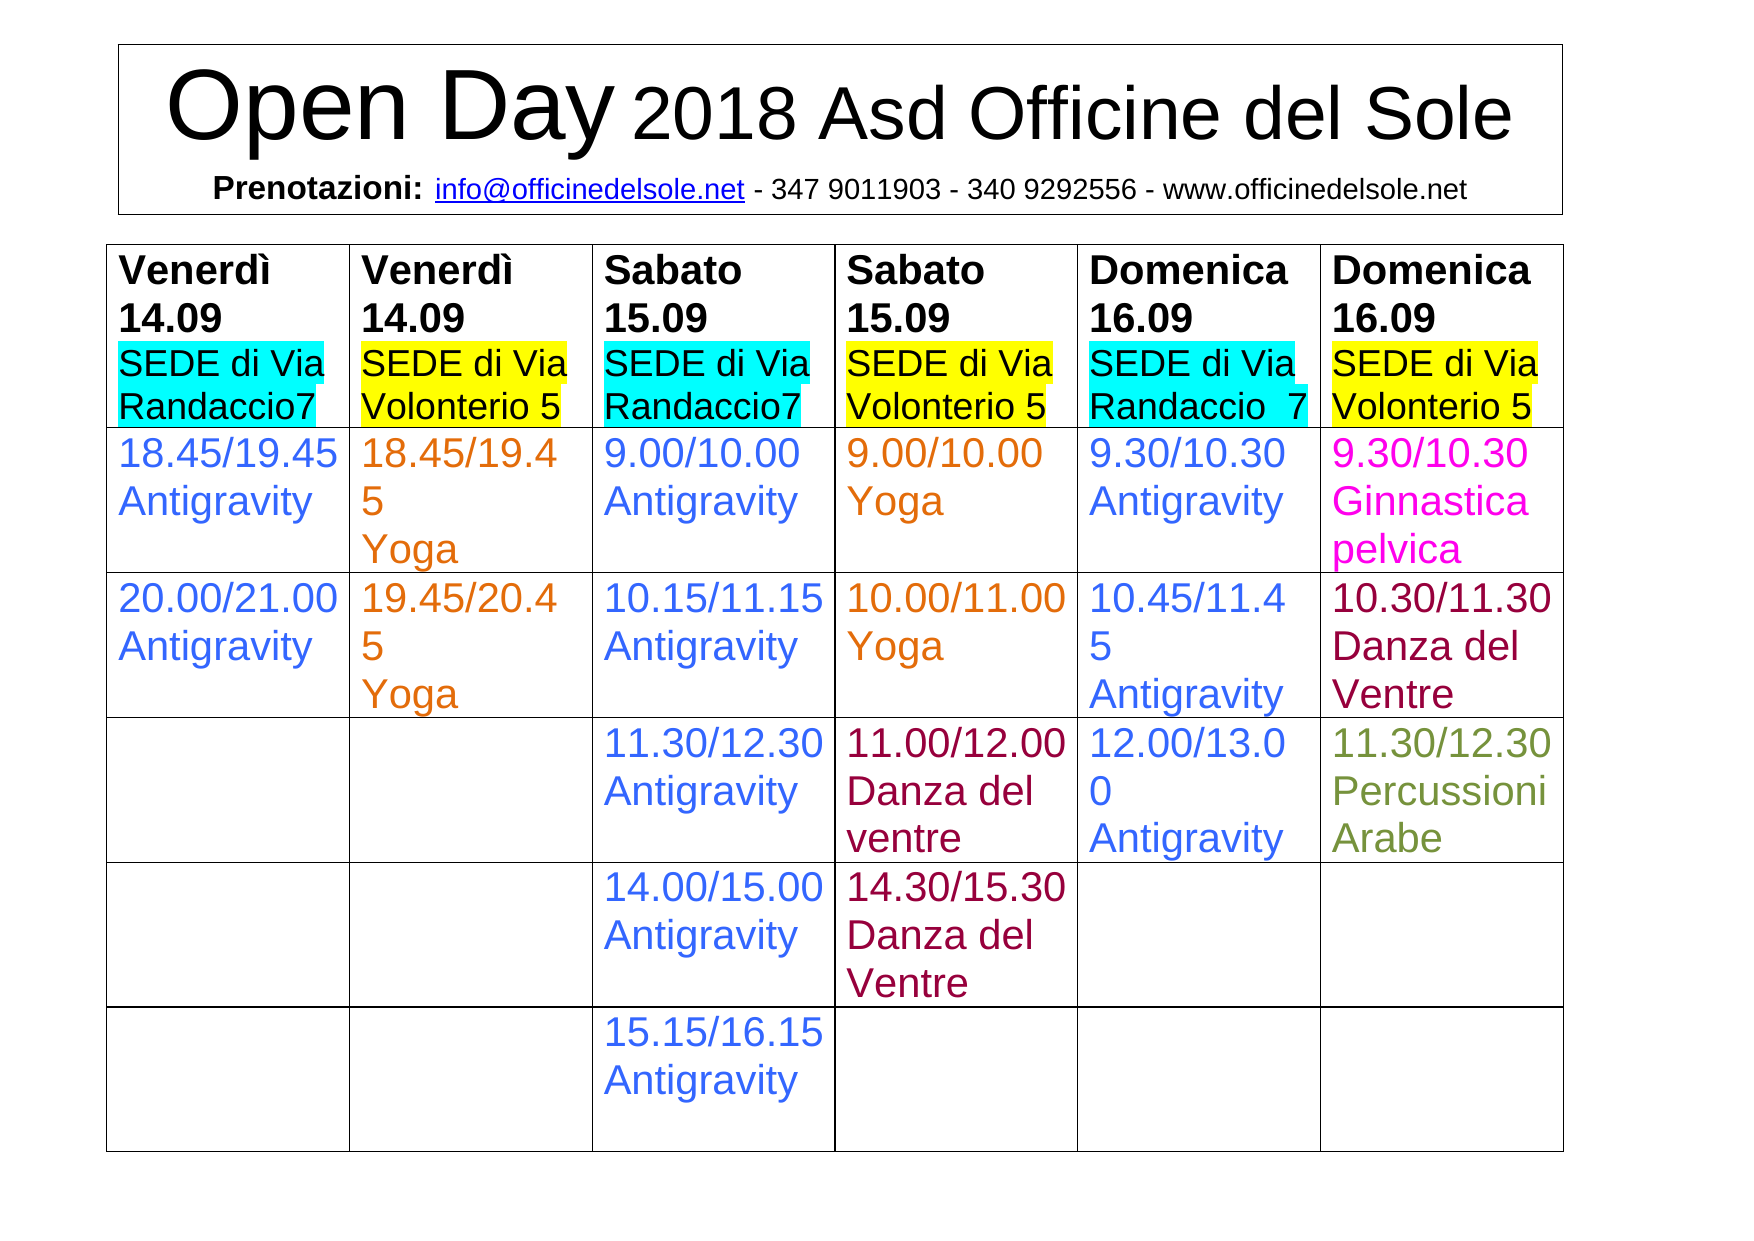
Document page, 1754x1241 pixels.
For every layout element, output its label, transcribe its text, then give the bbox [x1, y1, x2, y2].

table_header Domenica 16.09 SEDE di Via Volonterio 5 [1321, 245, 1563, 427]
table_cell 12.00/13.00 Antigravity [1078, 718, 1320, 862]
table_cell 10.30/11.30 Danza del Ventre [1321, 573, 1563, 717]
table_cell [350, 863, 592, 1006]
table_cell 10.00/11.00 Yoga [836, 573, 1077, 717]
table_cell [1321, 1008, 1563, 1151]
table_cell 20.00/21.00 Antigravity [107, 573, 349, 717]
table_cell [107, 863, 349, 1006]
table_cell 11.00/12.00 Danza del ventre [836, 718, 1077, 862]
table_header Domenica 16.09 SEDE di Via Randaccio 7 [1078, 245, 1320, 427]
table_cell [1321, 863, 1563, 1006]
table_cell 14.00/15.00 Antigravity [593, 863, 834, 1006]
table_cell 9.00/10.00 Yoga [836, 428, 1077, 572]
table_cell [350, 718, 592, 862]
table_cell 11.30/12.30 Antigravity [593, 718, 834, 862]
table_cell [107, 718, 349, 862]
table_cell 18.45/19.45 Antigravity [107, 428, 349, 572]
table_header Venerdì 14.09 SEDE di Via Volonterio 5 [350, 245, 592, 427]
table_header Venerdì 14.09 SEDE di Via Randaccio7 [107, 245, 349, 427]
table_cell 9.30/10.30 Antigravity [1078, 428, 1320, 572]
table_cell [350, 1008, 592, 1151]
table_cell [107, 1008, 349, 1151]
table_header Sabato 15.09 SEDE di Via Randaccio7 [593, 245, 834, 427]
table_cell 9.30/10.30 Ginnastica pelvica [1321, 428, 1563, 572]
table_cell 15.15/16.15 Antigravity [593, 1008, 834, 1151]
table_cell 10.15/11.15 Antigravity [593, 573, 834, 717]
table_cell [836, 1008, 1077, 1151]
table_cell 11.30/12.30 Percussioni Arabe [1321, 718, 1563, 862]
table_cell 18.45/19.45 Yoga [350, 428, 592, 572]
table_header Open Day 2018 Asd Officine del Sole Prenotazioni: info@officinedelsole.net - 347 9011903 - 340 9292556 - www.officinedelsole.net [119, 45, 1562, 214]
table_cell [1078, 1008, 1320, 1151]
table_cell 14.30/15.30 Danza del Ventre [836, 863, 1077, 1006]
table_header Sabato 15.09 SEDE di Via Volonterio 5 [836, 245, 1077, 427]
table_cell 9.00/10.00 Antigravity [593, 428, 834, 572]
table_cell [1078, 863, 1320, 1006]
table_cell 10.45/11.45 Antigravity [1078, 573, 1320, 717]
table_cell 19.45/20.45 Yoga [350, 573, 592, 717]
